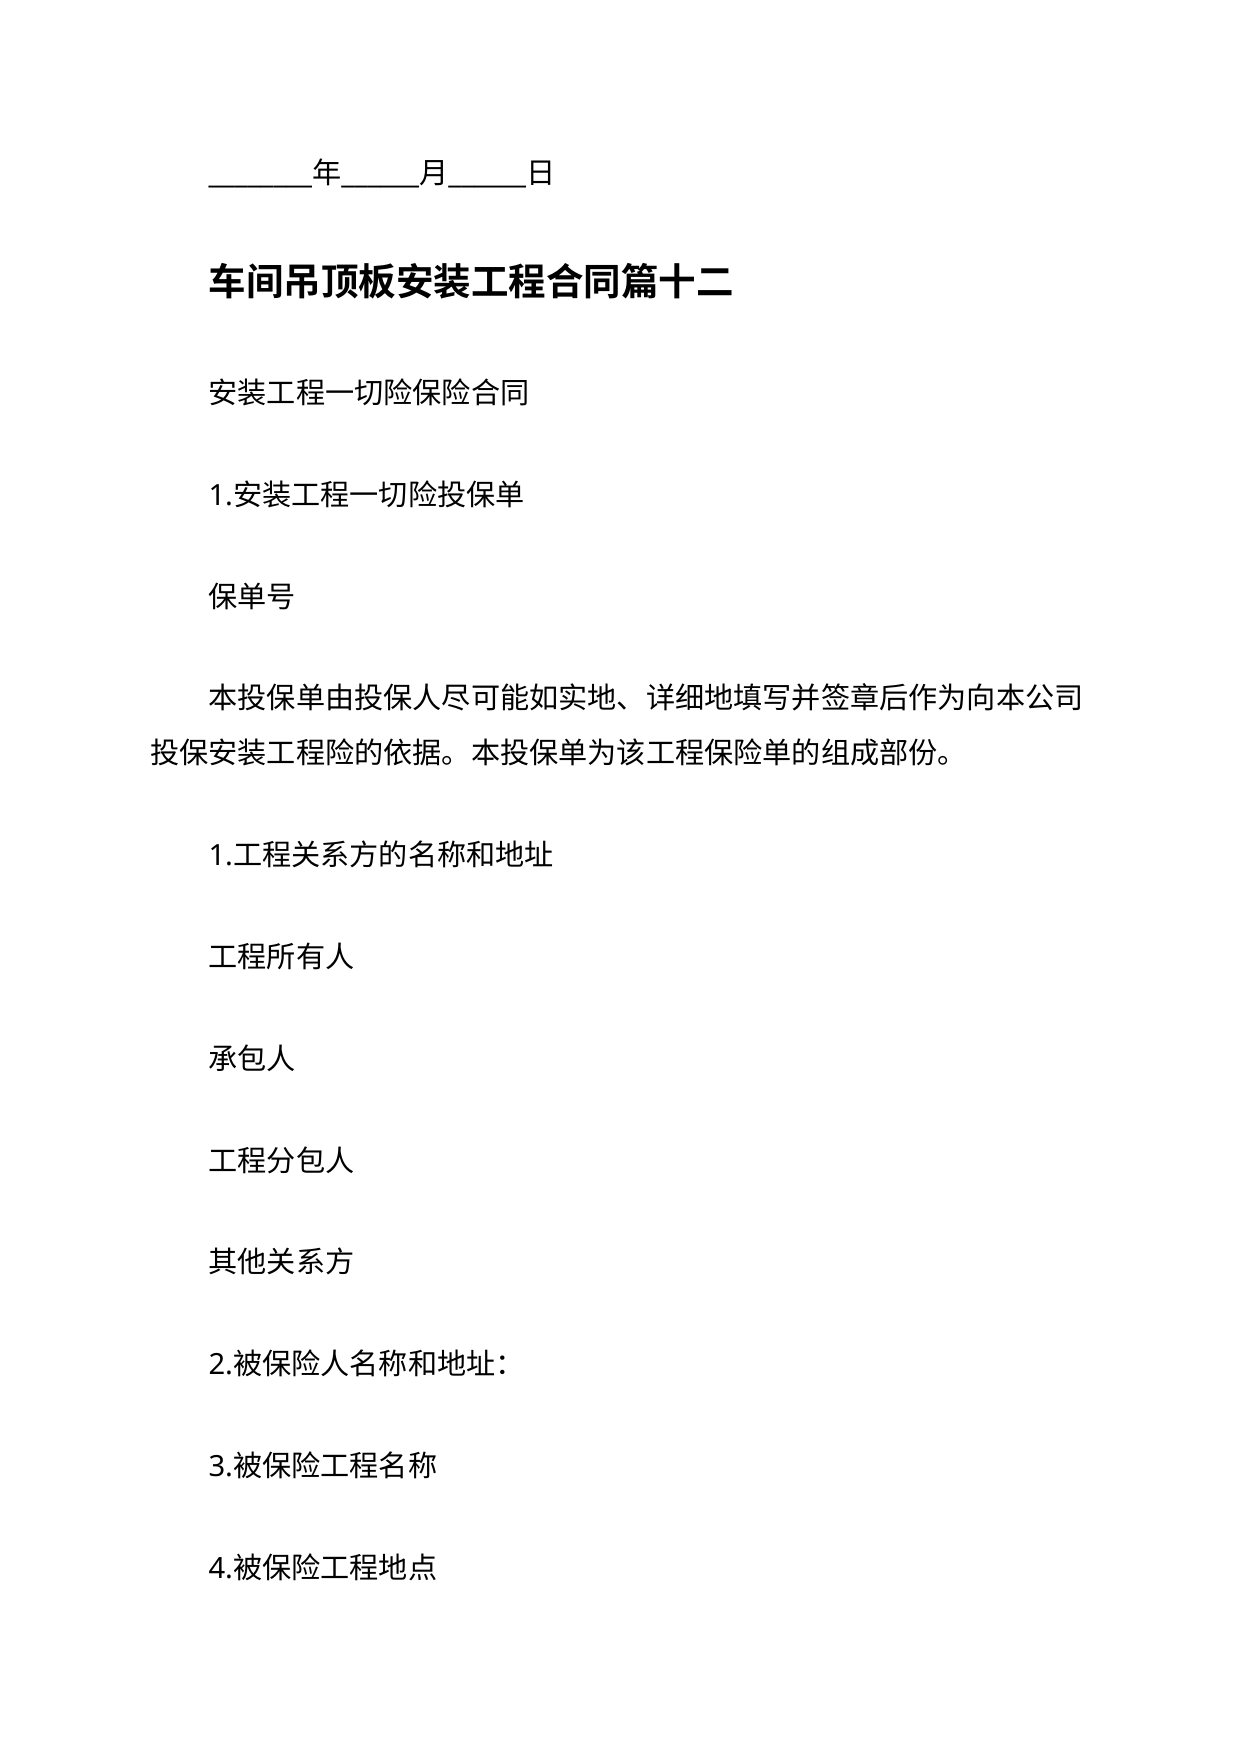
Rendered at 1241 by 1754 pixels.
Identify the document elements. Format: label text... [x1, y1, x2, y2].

text 承包人 [150, 1035, 1090, 1078]
text 本投保单由投保人尽可能如实地、详细地填写并签章后作为向本公司投保安装工程险的依据。本投保单为该工程保险单的组成部份。 [150, 675, 1090, 772]
text 4.被保险工程地点 [150, 1544, 1090, 1587]
text ________年______月______日 [150, 150, 1090, 192]
text 其他关系方 [150, 1239, 1090, 1281]
text 车间吊顶板安装工程合同篇十二 [150, 252, 1090, 306]
text 1.工程关系方的名称和地址 [150, 832, 1090, 874]
text 保单号 [150, 573, 1090, 615]
text 2.被保险人名称和地址： [150, 1341, 1090, 1383]
text 工程所有人 [150, 933, 1090, 976]
text 3.被保险工程名称 [150, 1443, 1090, 1485]
text 安装工程一切险保险合同 [150, 369, 1090, 412]
text 工程分包人 [150, 1137, 1090, 1179]
text 1.安装工程一切险投保单 [150, 471, 1090, 513]
